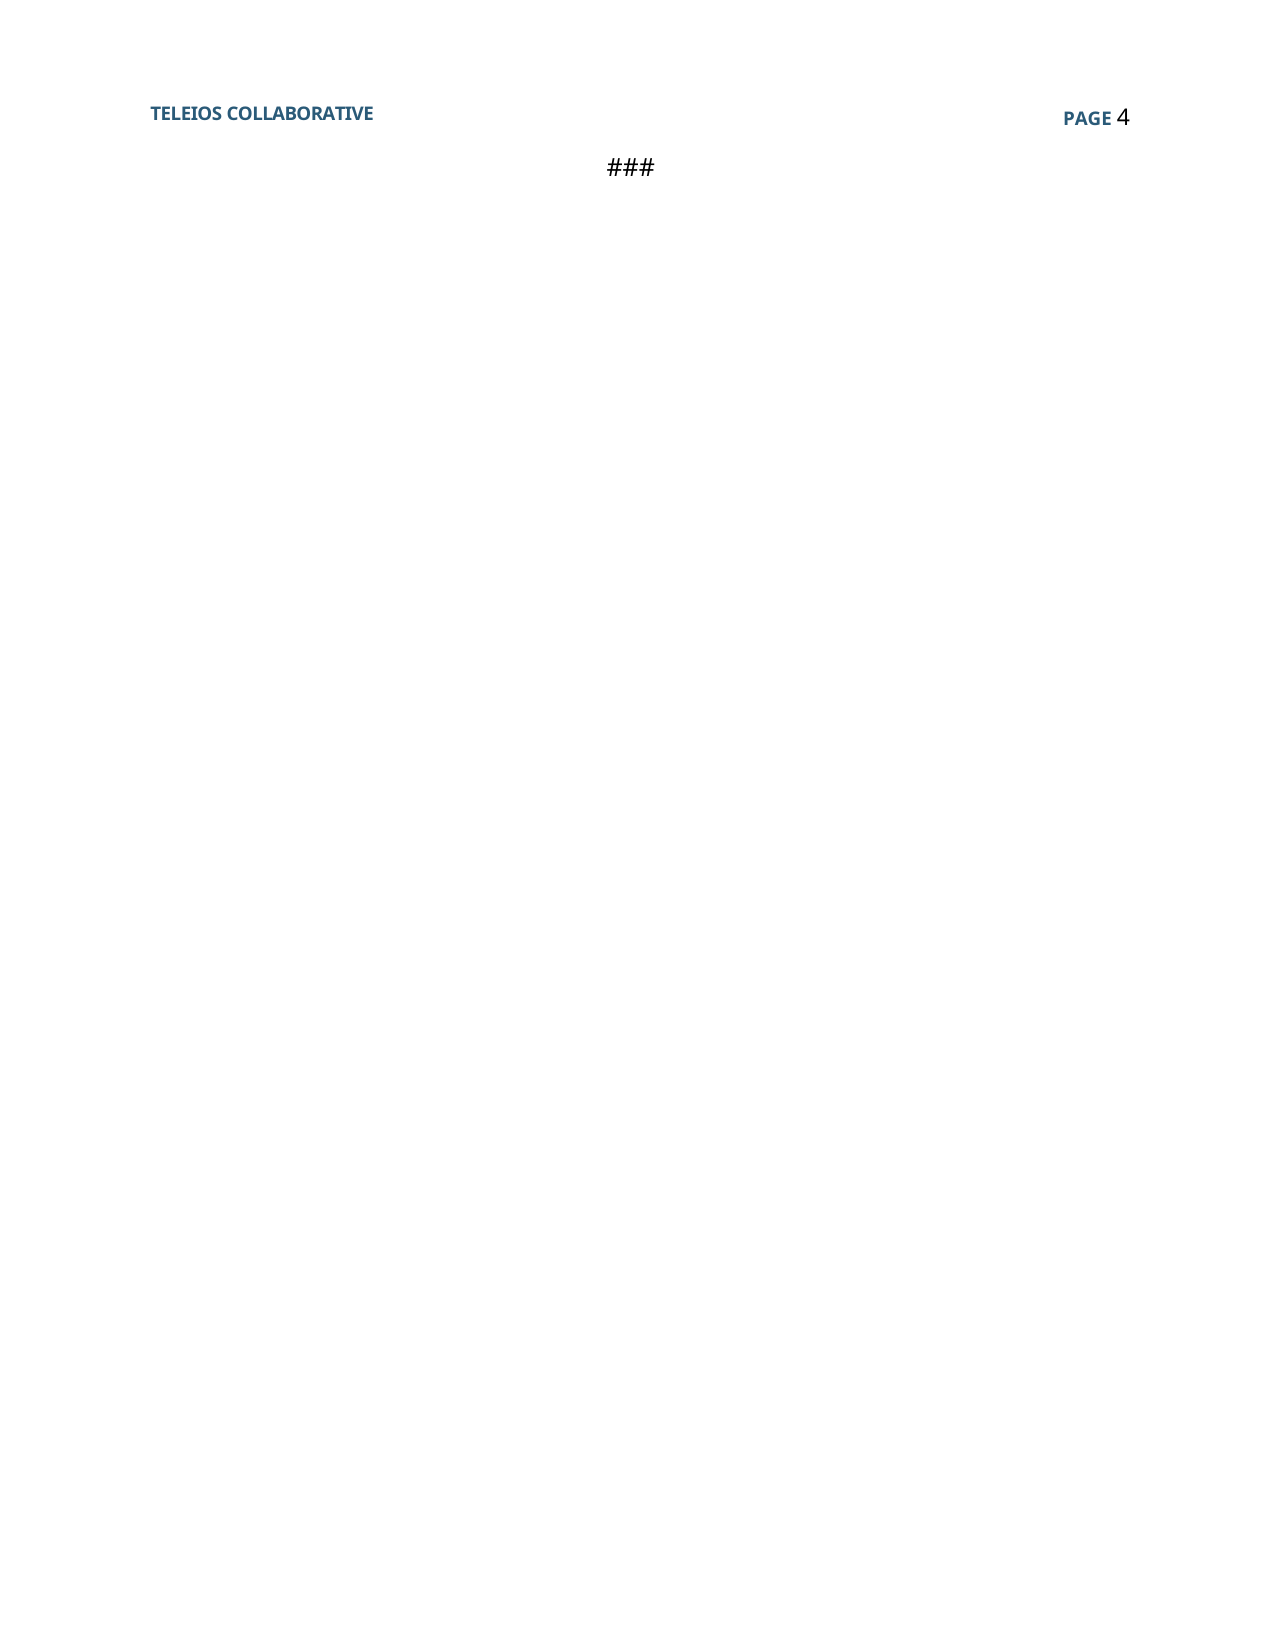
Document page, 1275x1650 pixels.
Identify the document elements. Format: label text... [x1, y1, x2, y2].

text ### [150, 150, 1111, 184]
